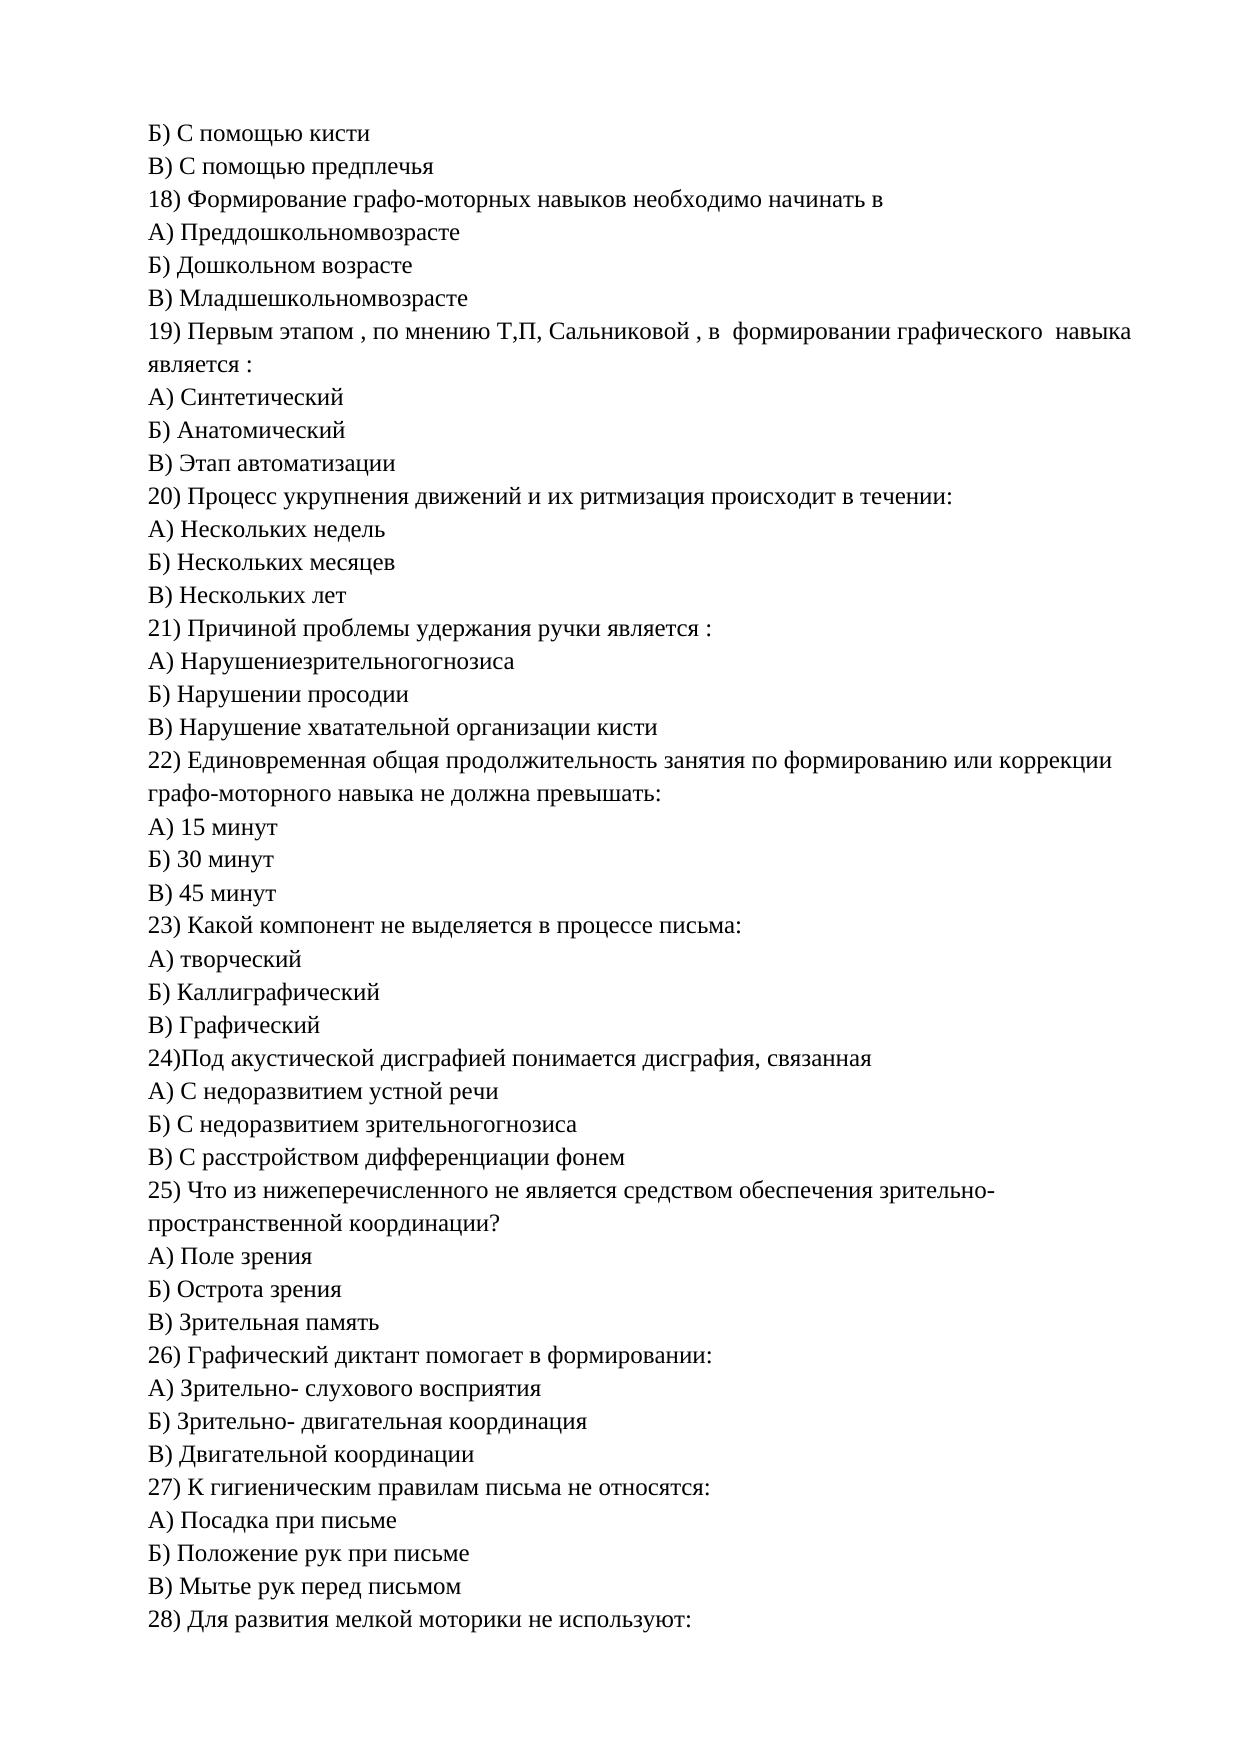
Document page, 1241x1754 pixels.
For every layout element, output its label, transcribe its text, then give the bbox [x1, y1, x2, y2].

text Б) Острота зрения [148, 1274, 1152, 1303]
text А) Посадка при письме [148, 1505, 1152, 1534]
text Б) Положение рук при письме [148, 1538, 1152, 1567]
text 27) К гигиеническим правилам письма не относятся: [148, 1472, 1152, 1501]
text 24)Под акустической дисграфией понимается дисграфия, связанная [148, 1043, 1152, 1071]
text Б) Каллиграфический [148, 977, 1152, 1005]
text А) Зрительно- слухового восприятия [148, 1373, 1152, 1402]
text В) Нескольких лет [148, 580, 1152, 609]
text В) Нарушение хватательной организации кисти [148, 712, 1152, 741]
text 25) Что из нижеперечисленного не является средством обеспечения зрительно-пространственной координации? [148, 1175, 1152, 1237]
text Б) Анатомический [148, 415, 1152, 444]
text 28) Для развития мелкой моторики не используют: [148, 1604, 1152, 1633]
text 23) Какой компонент не выделяется в процессе письма: [148, 911, 1152, 939]
text Б) Нескольких месяцев [148, 547, 1152, 576]
text А) Преддошкольномвозрасте [148, 217, 1152, 246]
text В) 45 минут [148, 878, 1152, 906]
text 19) Первым этапом , по мнению Т,П, Сальниковой , в формировании графического навыка является : [148, 316, 1152, 378]
text Б) Зрительно- двигательная координация [148, 1406, 1152, 1435]
text Б) С помощью кисти [148, 118, 1152, 147]
text Б) Дошкольном возрасте [148, 250, 1152, 279]
text 26) Графический диктант помогает в формировании: [148, 1340, 1152, 1369]
text 22) Единовременная общая продолжительность занятия по формированию или коррекции графо-моторного навыка не должна превышать: [148, 746, 1152, 807]
text А) Поле зрения [148, 1241, 1152, 1269]
text 20) Процесс укрупнения движений и их ритмизация происходит в течении: [148, 481, 1152, 510]
text 21) Причиной проблемы удержания ручки является : [148, 613, 1152, 642]
text В) Младшешкольномвозрасте [148, 283, 1152, 312]
text В) Двигательной координации [148, 1439, 1152, 1468]
text Б) Нарушении просодии [148, 679, 1152, 708]
text А) Нарушениезрительногогнозиса [148, 646, 1152, 675]
text А) Нескольких недель [148, 514, 1152, 543]
text В) Графический [148, 1010, 1152, 1038]
text Б) 30 минут [148, 844, 1152, 873]
text Б) С недоразвитием зрительногогнозиса [148, 1109, 1152, 1137]
text 18) Формирование графо-моторных навыков необходимо начинать в [148, 184, 1152, 213]
text А) Синтетический [148, 382, 1152, 411]
text В) С помощью предплечья [148, 151, 1152, 180]
text В) С расстройством дифференциации фонем [148, 1142, 1152, 1171]
text А) творческий [148, 944, 1152, 972]
text В) Мытье рук перед письмом [148, 1571, 1152, 1600]
text В) Этап автоматизации [148, 448, 1152, 477]
text А) 15 минут [148, 812, 1152, 840]
text В) Зрительная память [148, 1307, 1152, 1336]
text А) С недоразвитием устной речи [148, 1076, 1152, 1104]
